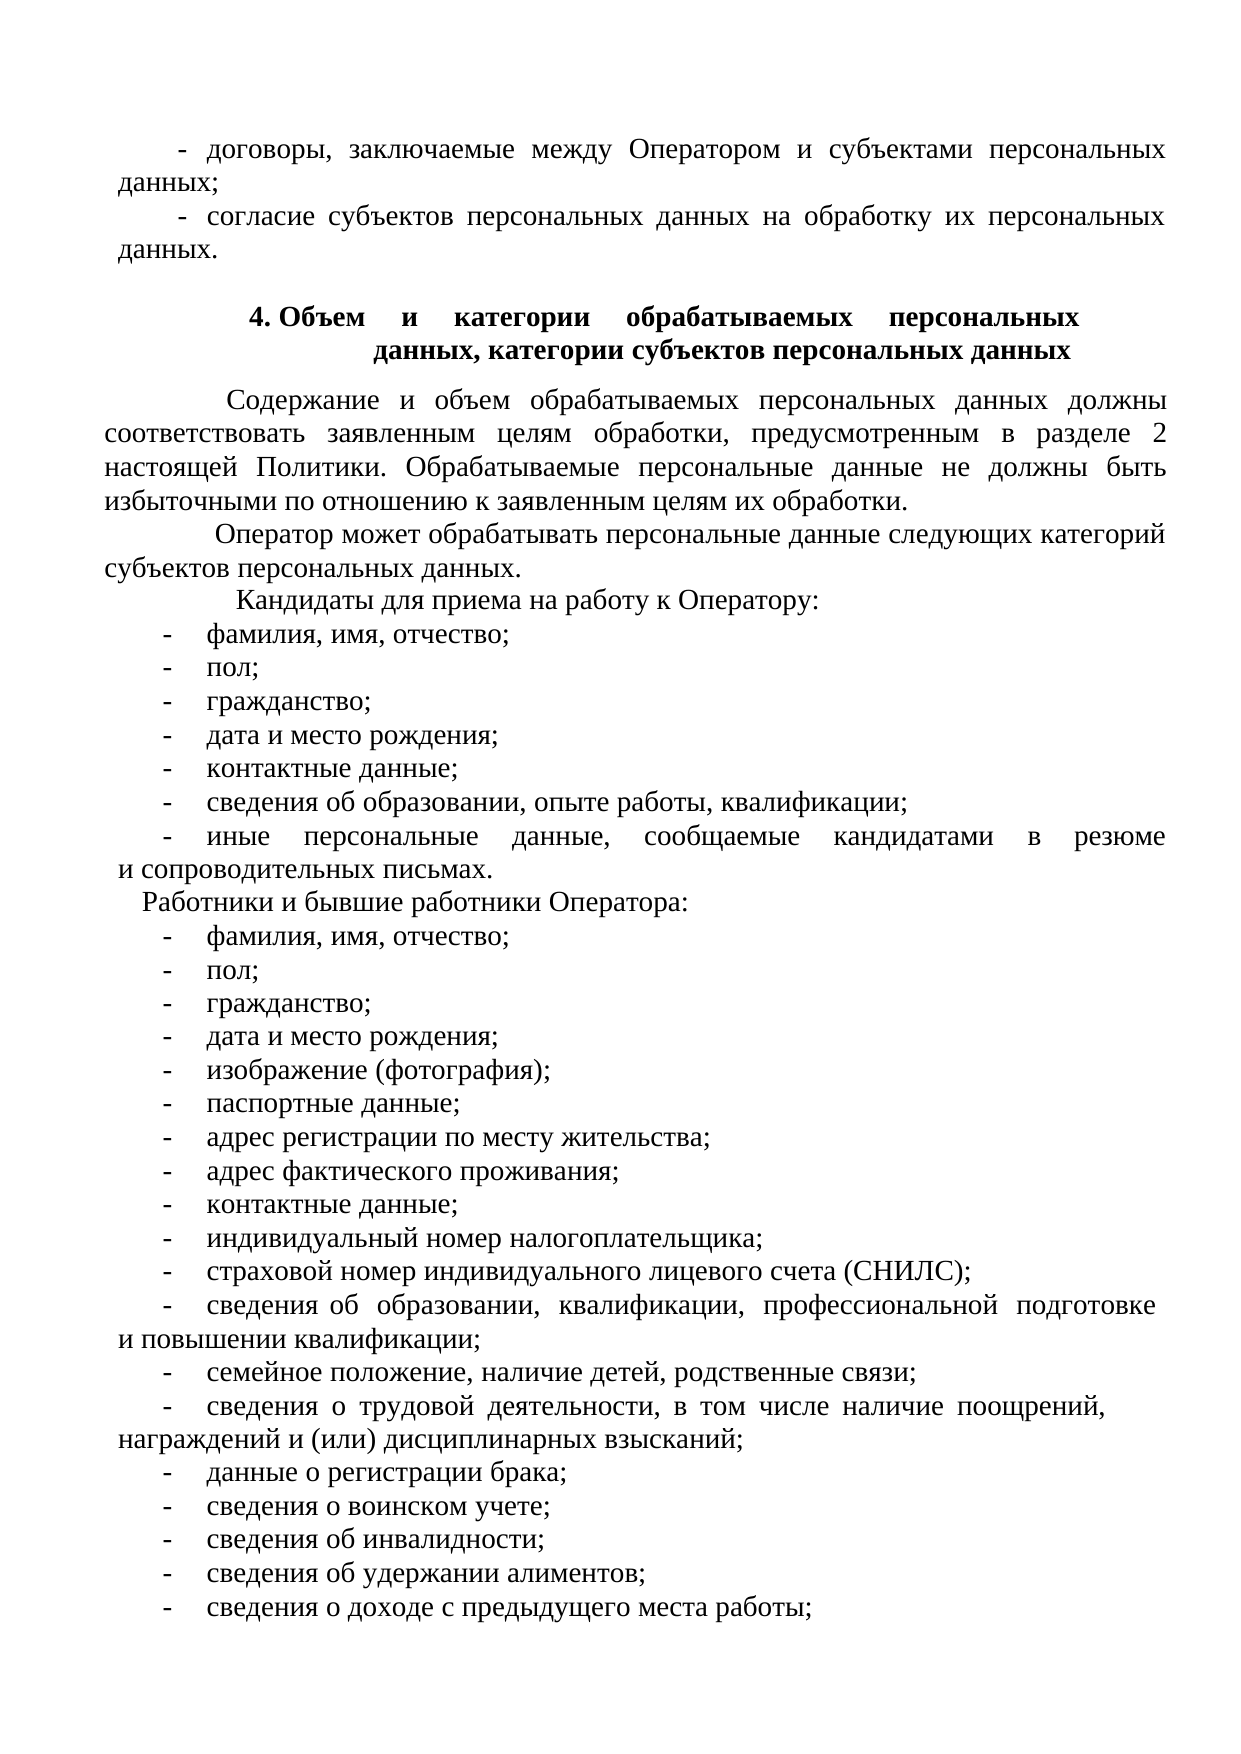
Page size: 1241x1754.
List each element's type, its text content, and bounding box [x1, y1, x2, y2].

list данные о регистрации брака; [162, 1455, 1178, 1488]
list семейное положение, наличие детей, родственные связи; [162, 1354, 1178, 1388]
list согласие субъектов персональных данных на обработку их персональных данных. [118, 198, 1166, 265]
list пол; [162, 650, 1178, 683]
list сведения об инвалидности; [162, 1522, 1178, 1555]
list гражданство; [162, 985, 1178, 1019]
list паспортные данные; [162, 1086, 1178, 1119]
list дата и место рождения; [162, 1019, 1178, 1052]
list сведения о трудовой деятельности, в том числе наличие поощрений, награждений и (или) дисциплинарных взысканий; [118, 1388, 1166, 1455]
list индивидуальный номер налогоплательщика; [162, 1220, 1178, 1254]
list адрес фактического проживания; [162, 1153, 1178, 1187]
list договоры, заключаемые между Оператором и субъектами персональных данных; [118, 131, 1166, 198]
list сведения об удержании алиментов; [162, 1555, 1178, 1589]
list адрес регистрации по месту жительства; [162, 1119, 1178, 1153]
text Содержание и объем обрабатываемых персональных данных должны соответствовать заявленным целям обработки, предусмотренным в разделе 2 настоящей Политики. Обрабатываемые персональные данные не должны быть избыточными по отношению к заявленным целям их обработки. [104, 382, 1167, 516]
list Работники и бывшие работники Оператора: [104, 885, 1178, 918]
list сведения об образовании, квалификации, профессиональной подготовке и повышении квалификации; [118, 1287, 1166, 1354]
list страховой номер индивидуального лицевого счета (СНИЛС); [162, 1254, 1178, 1287]
subtitle Объем и категории обрабатываемых персональных данных, категории субъектов персональных данных [249, 299, 1080, 366]
text Оператор может обрабатывать персональные данные следующих категорий субъектов персональных данных. [104, 516, 1166, 583]
list дата и место рождения; [162, 717, 1178, 751]
list пол; [162, 952, 1178, 985]
list контактные данные; [162, 751, 1178, 784]
list контактные данные; [162, 1187, 1178, 1220]
list иные персональные данные, сообщаемые кандидатами в резюме и сопроводительных письмах. [118, 818, 1166, 885]
list гражданство; [162, 683, 1178, 717]
list изображение (фотография); [162, 1052, 1178, 1086]
list сведения о воинском учете; [162, 1488, 1178, 1522]
list фамилия, имя, отчество; [162, 918, 1178, 952]
list сведения об образовании, опыте работы, квалификации; [162, 784, 1178, 818]
list сведения о доходе с предыдущего места работы; [162, 1589, 1178, 1622]
list фамилия, имя, отчество; [162, 616, 1178, 650]
text Кандидаты для приема на работу к Оператору: [104, 583, 1178, 616]
